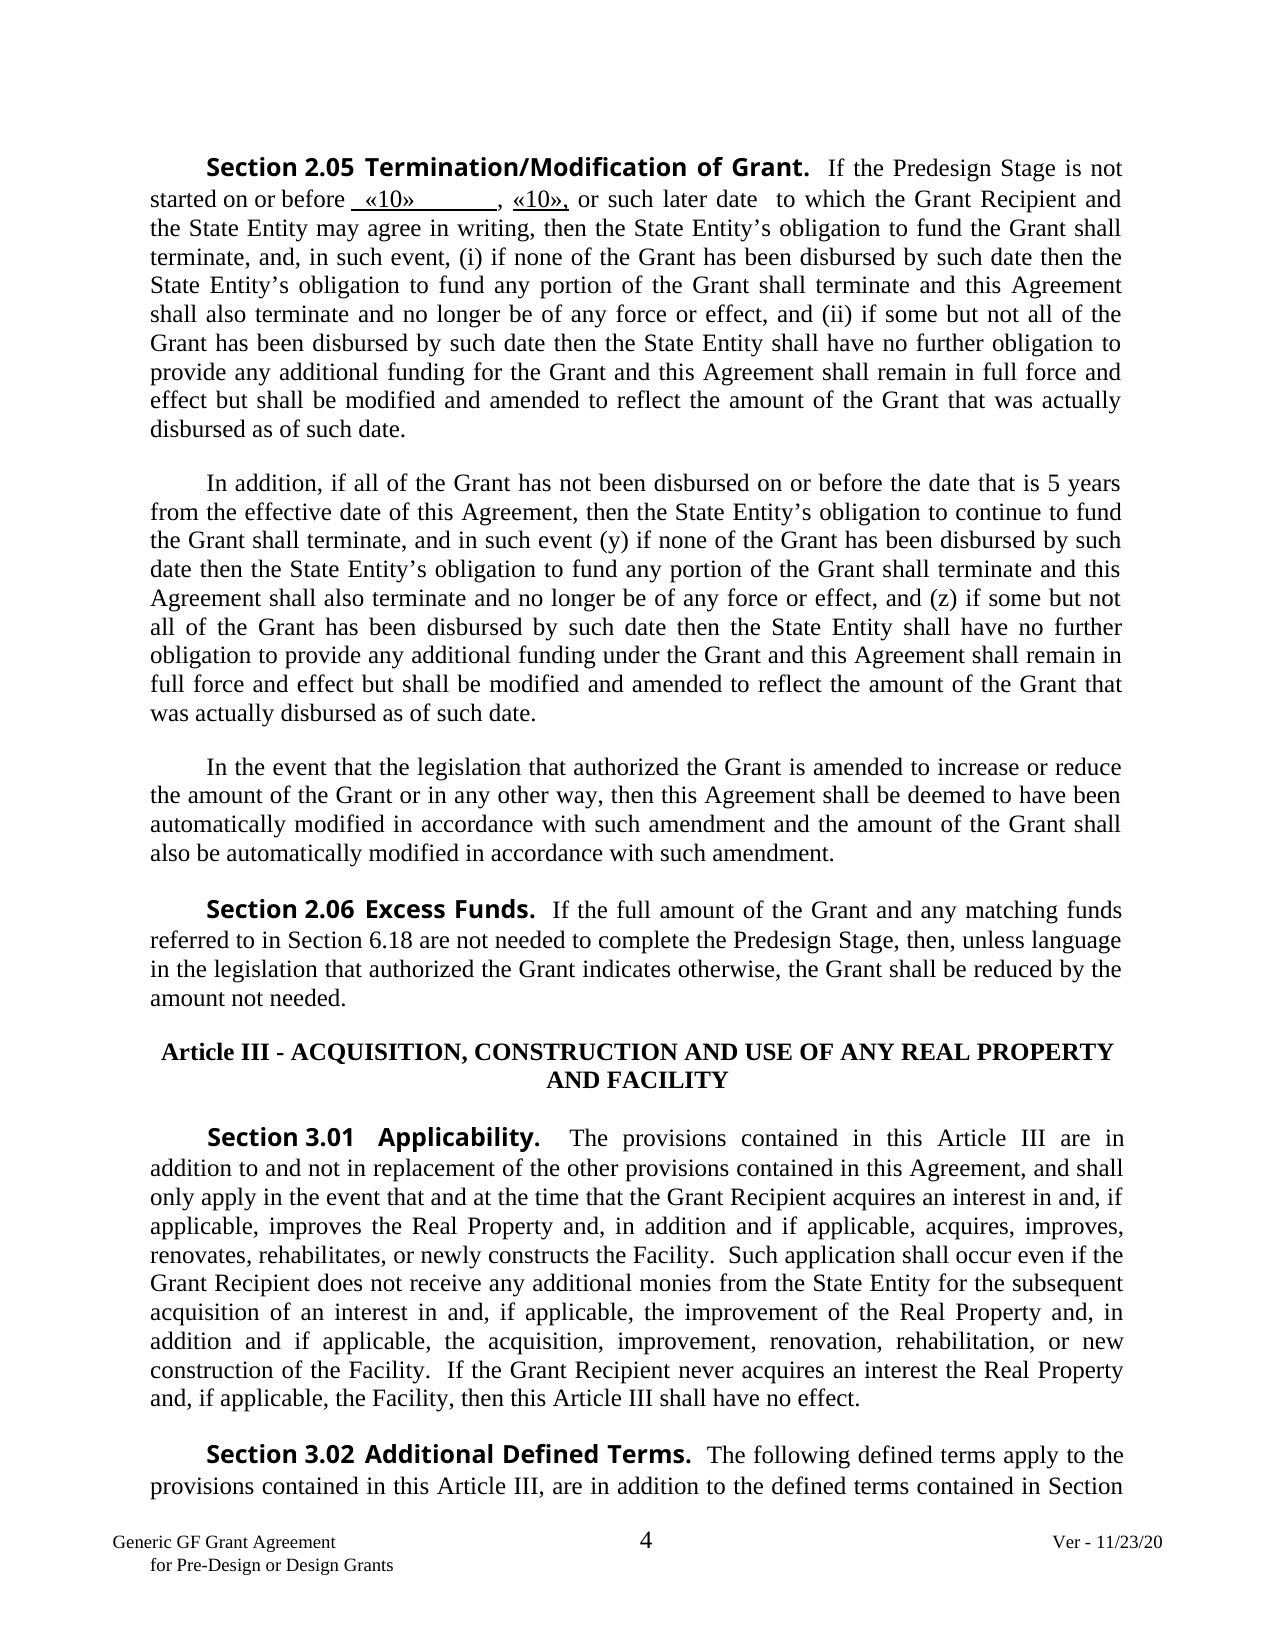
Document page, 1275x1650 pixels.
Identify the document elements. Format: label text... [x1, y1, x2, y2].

text Section 2.06 Excess Funds. If the full amount of the Grant and any matching funds referred to in Section 6.18 are not needed to complete the Predesign Stage, then, unless language in the legislation that authorized the Grant indicates otherwise, the Grant shall be reduced by the amount not needed. [150, 892, 1123, 1012]
text Section 3.01 Applicability. The provisions contained in this Article III are in addition to and not in replacement of the other provisions contained in this Agreement, and shall only apply in the event that and at the time that the Grant Recipient acquires an interest in and, if applicable, improves the Real Property and, in addition and if applicable, acquires, improves, renovates, rehabilitates, or newly constructs the Facility. Such application shall occur even if the Grant Recipient does not receive any additional monies from the State Entity for the subsequent acquisition of an interest in and, if applicable, the improvement of the Real Property and, in addition and if applicable, the acquisition, improvement, renovation, rehabilitation, or new construction of the Facility. If the Grant Recipient never acquires an interest the Real Property and, if applicable, the Facility, then this Article III shall have no effect. [150, 1119, 1125, 1412]
text In the event that the legislation that authorized the Grant is amended to increase or reduce the amount of the Grant or in any other way, then this Agreement shall be deemed to have been automatically modified in accordance with such amendment and the amount of the Grant shall also be automatically modified in accordance with such amendment. [150, 752, 1123, 867]
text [150, 1437, 1125, 1500]
subtitle Article III - ACQUISITION, CONSTRUCTION AND USE OF ANY REAL PROPERTY AND FACILITY [150, 1037, 1125, 1094]
text In addition, if all of the Grant has not been disbursed on or before the date that is 5 years from the effective date of this Agreement, then the State Entity’s obligation to continue to fund the Grant shall terminate, and in such event (y) if none of the Grant has been disbursed by such date then the State Entity’s obligation to fund any portion of the Grant shall terminate and this Agreement shall also terminate and no longer be of any force or effect, and (z) if some but not all of the Grant has been disbursed by such date then the State Entity shall have no further obligation to provide any additional funding under the Grant and this Agreement shall remain in full force and effect but shall be modified and amended to reflect the amount of the Grant that was actually disbursed as of such date. [150, 468, 1123, 727]
text Section 2.05 Termination/Modification of Grant. If the Predesign Stage is not started on or before «10» , «10», or such later date to which the Grant Recipient and the State Entity may agree in writing, then the State Entity’s obligation to fund the Grant shall terminate, and, in such event, (i) if none of the Grant has been disbursed by such date then the State Entity’s obligation to fund any portion of the Grant shall terminate and this Agreement shall also terminate and no longer be of any force or effect, and (ii) if some but not all of the Grant has been disbursed by such date then the State Entity shall have no further obligation to provide any additional funding for the Grant and this Agreement shall remain in full force and effect but shall be modified and amended to reflect the amount of the Grant that was actually disbursed as of such date. [150, 150, 1123, 443]
